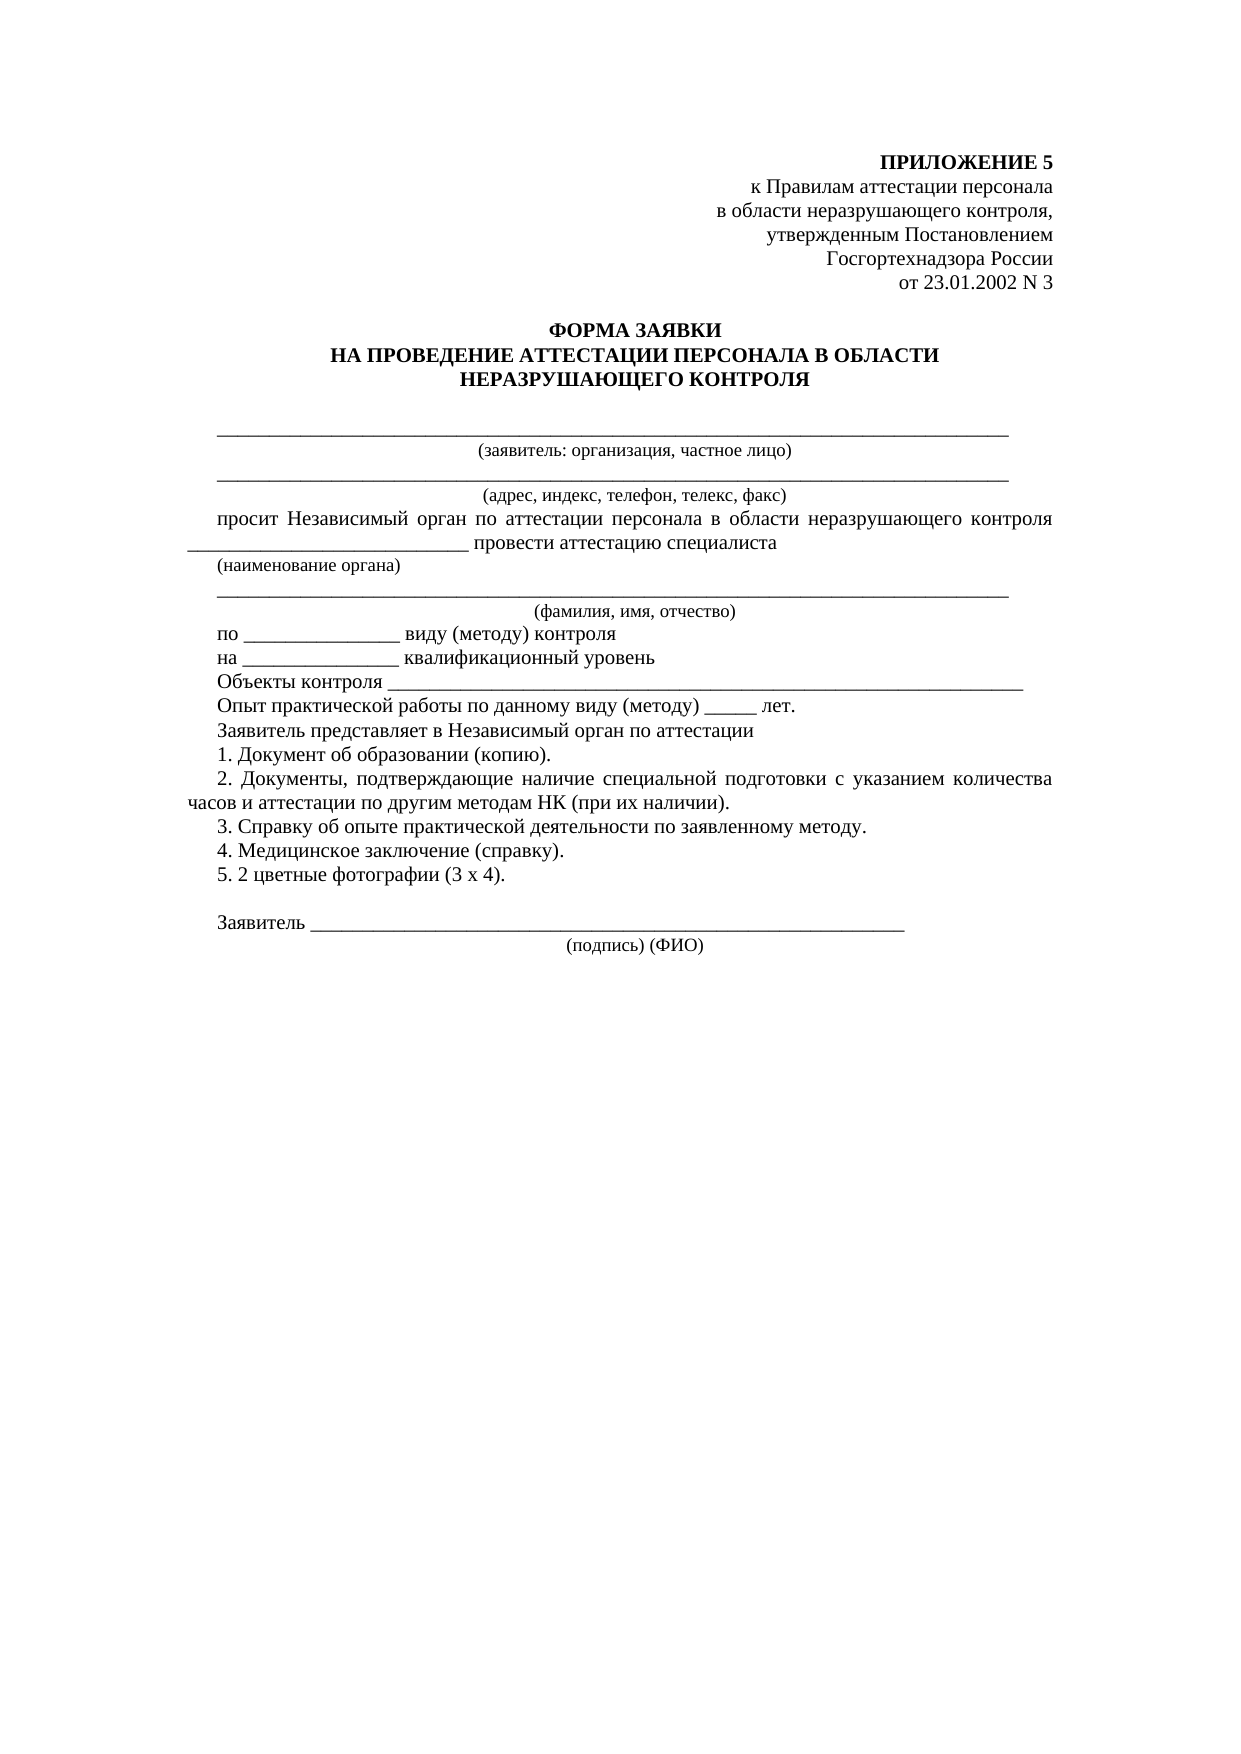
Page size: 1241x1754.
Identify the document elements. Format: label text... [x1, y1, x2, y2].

text (подпись) (ФИО) [187, 934, 1053, 956]
text 1. Документ об образовании (копию). [187, 742, 1053, 766]
text ____________________________________________________________________________ [187, 460, 1053, 484]
text 4. Медицинское заключение (справку). [187, 838, 1053, 862]
text просит Независимый орган по аттестации персонала в области неразрушающего контроля ___________________________ провести аттестацию специалиста [187, 506, 1053, 554]
text Госгортехнадзора России [187, 246, 1053, 270]
text 2. Документы, подтверждающие наличие специальной подготовки с указанием количества часов и аттестации по другим методам НК (при их наличии). [187, 766, 1053, 814]
text ____________________________________________________________________________ [187, 576, 1053, 600]
text (адрес, индекс, телефон, телекс, факс) [187, 484, 1053, 506]
text на _______________ квалификационный уровень [187, 645, 1053, 669]
text утвержденным Постановлением [187, 222, 1053, 246]
text ФОРМА ЗАЯВКИ [187, 318, 1053, 342]
text (фамилия, имя, отчество) [187, 600, 1053, 621]
text Объекты контроля _____________________________________________________________ [187, 669, 1053, 693]
text НА ПРОВЕДЕНИЕ АТТЕСТАЦИИ ПЕРСОНАЛА В ОБЛАСТИ [187, 342, 1053, 367]
text (заявитель: организация, частное лицо) [187, 439, 1053, 460]
text ПРИЛОЖЕНИЕ 5 [187, 150, 1053, 174]
text 3. Справку об опыте практической деятельности по заявленному методу. [187, 814, 1053, 838]
text (наименование органа) [187, 554, 1053, 576]
text 5. 2 цветные фотографии (3 x 4). [187, 862, 1053, 886]
text Заявитель _________________________________________________________ [187, 910, 1053, 934]
text в области неразрушающего контроля, [187, 198, 1053, 222]
text НЕРАЗРУШАЮЩЕГО КОНТРОЛЯ [187, 367, 1053, 391]
text от 23.01.2002 N 3 [187, 270, 1053, 294]
text по _______________ виду (методу) контроля [187, 621, 1053, 645]
text ____________________________________________________________________________ [187, 415, 1053, 439]
text Опыт практической работы по данному виду (методу) _____ лет. [187, 693, 1053, 717]
text Заявитель представляет в Независимый орган по аттестации [187, 717, 1053, 742]
text к Правилам аттестации персонала [187, 174, 1053, 198]
